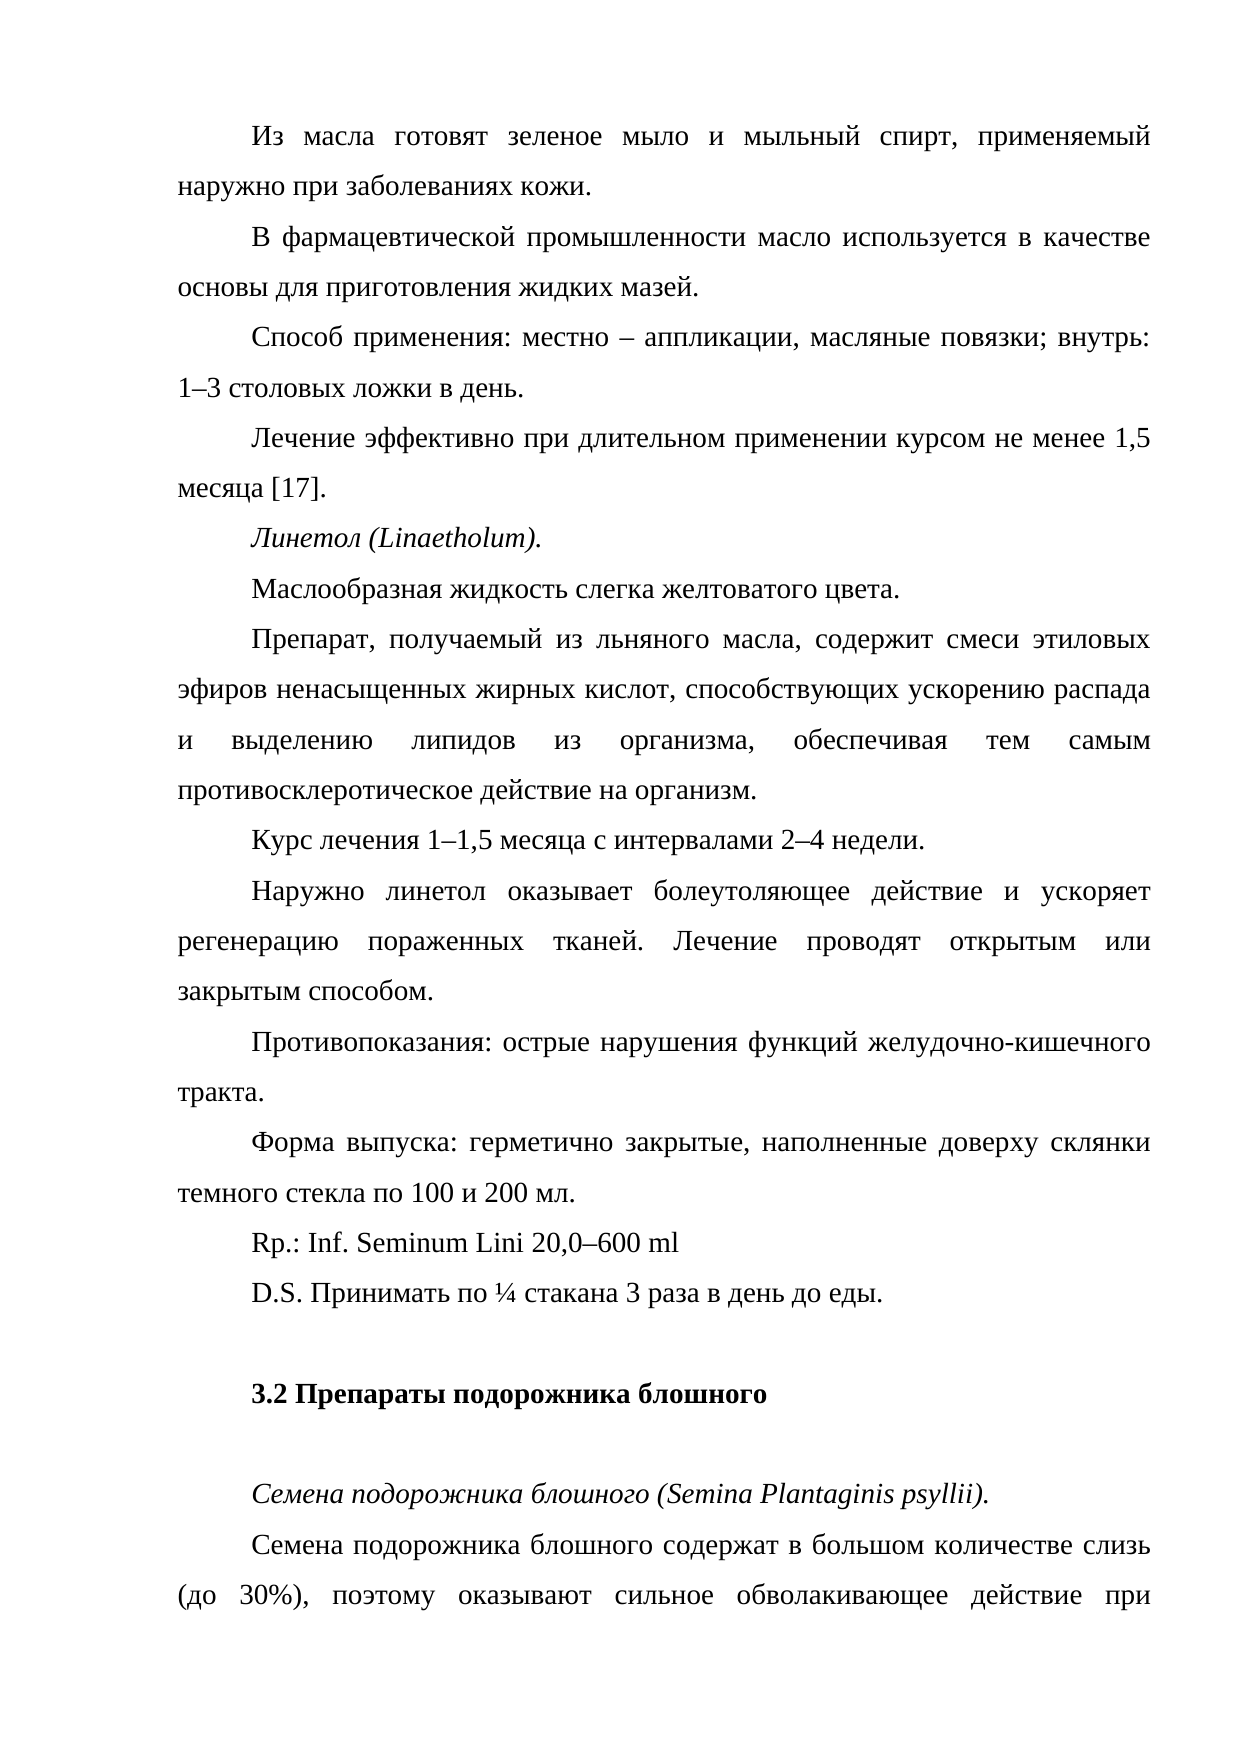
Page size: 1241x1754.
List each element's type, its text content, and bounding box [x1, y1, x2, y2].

text Семена подорожника блошного (Semina Plantaginis psyllii). [177, 1477, 1152, 1510]
text Курс лечения 1–1,5 месяца с интервалами 2–4 недели. [177, 822, 1152, 856]
text В фармацевтической промышленности масло используется в качестве основы для приготовления жидких мазей. [177, 219, 1152, 303]
text Противопоказания: острые нарушения функций желудочно-кишечного тракта. [177, 1024, 1152, 1108]
text D.S. Принимать по ¼ стакана 3 раза в день до еды. [177, 1275, 1152, 1309]
text Способ применения: местно – аппликации, масляные повязки; внутрь: 1–3 столовых ложки в день. [177, 319, 1152, 403]
text Форма выпуска: герметично закрытые, наполненные доверху склянки темного стекла по 100 и 200 мл. [177, 1124, 1152, 1208]
text Rp.: Inf. Seminum Lini 20,0–600 ml [177, 1225, 1152, 1258]
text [177, 1527, 1152, 1611]
text 3.2 Препараты подорожника блошного [177, 1376, 1152, 1409]
text Линетол (Linaetholum). [177, 521, 1152, 554]
text Наружно линетол оказывает болеутоляющее действие и ускоряет регенерацию пораженных тканей. Лечение проводят открытым или закрытым способом. [177, 873, 1152, 1007]
text Из масла готовят зеленое мыло и мыльный спирт, применяемый наружно при заболеваниях кожи. [177, 118, 1152, 202]
text Лечение эффективно при длительном применении курсом не менее 1,5 месяца [17]. [177, 420, 1152, 504]
text Маслообразная жидкость слегка желтоватого цвета. [177, 571, 1152, 604]
text Препарат, получаемый из льняного масла, содержит смеси этиловых эфиров ненасыщенных жирных кислот, способствующих ускорению распада и выделению липидов из организма, обеспечивая тем самым противосклеротическое действие на организм. [177, 621, 1152, 806]
